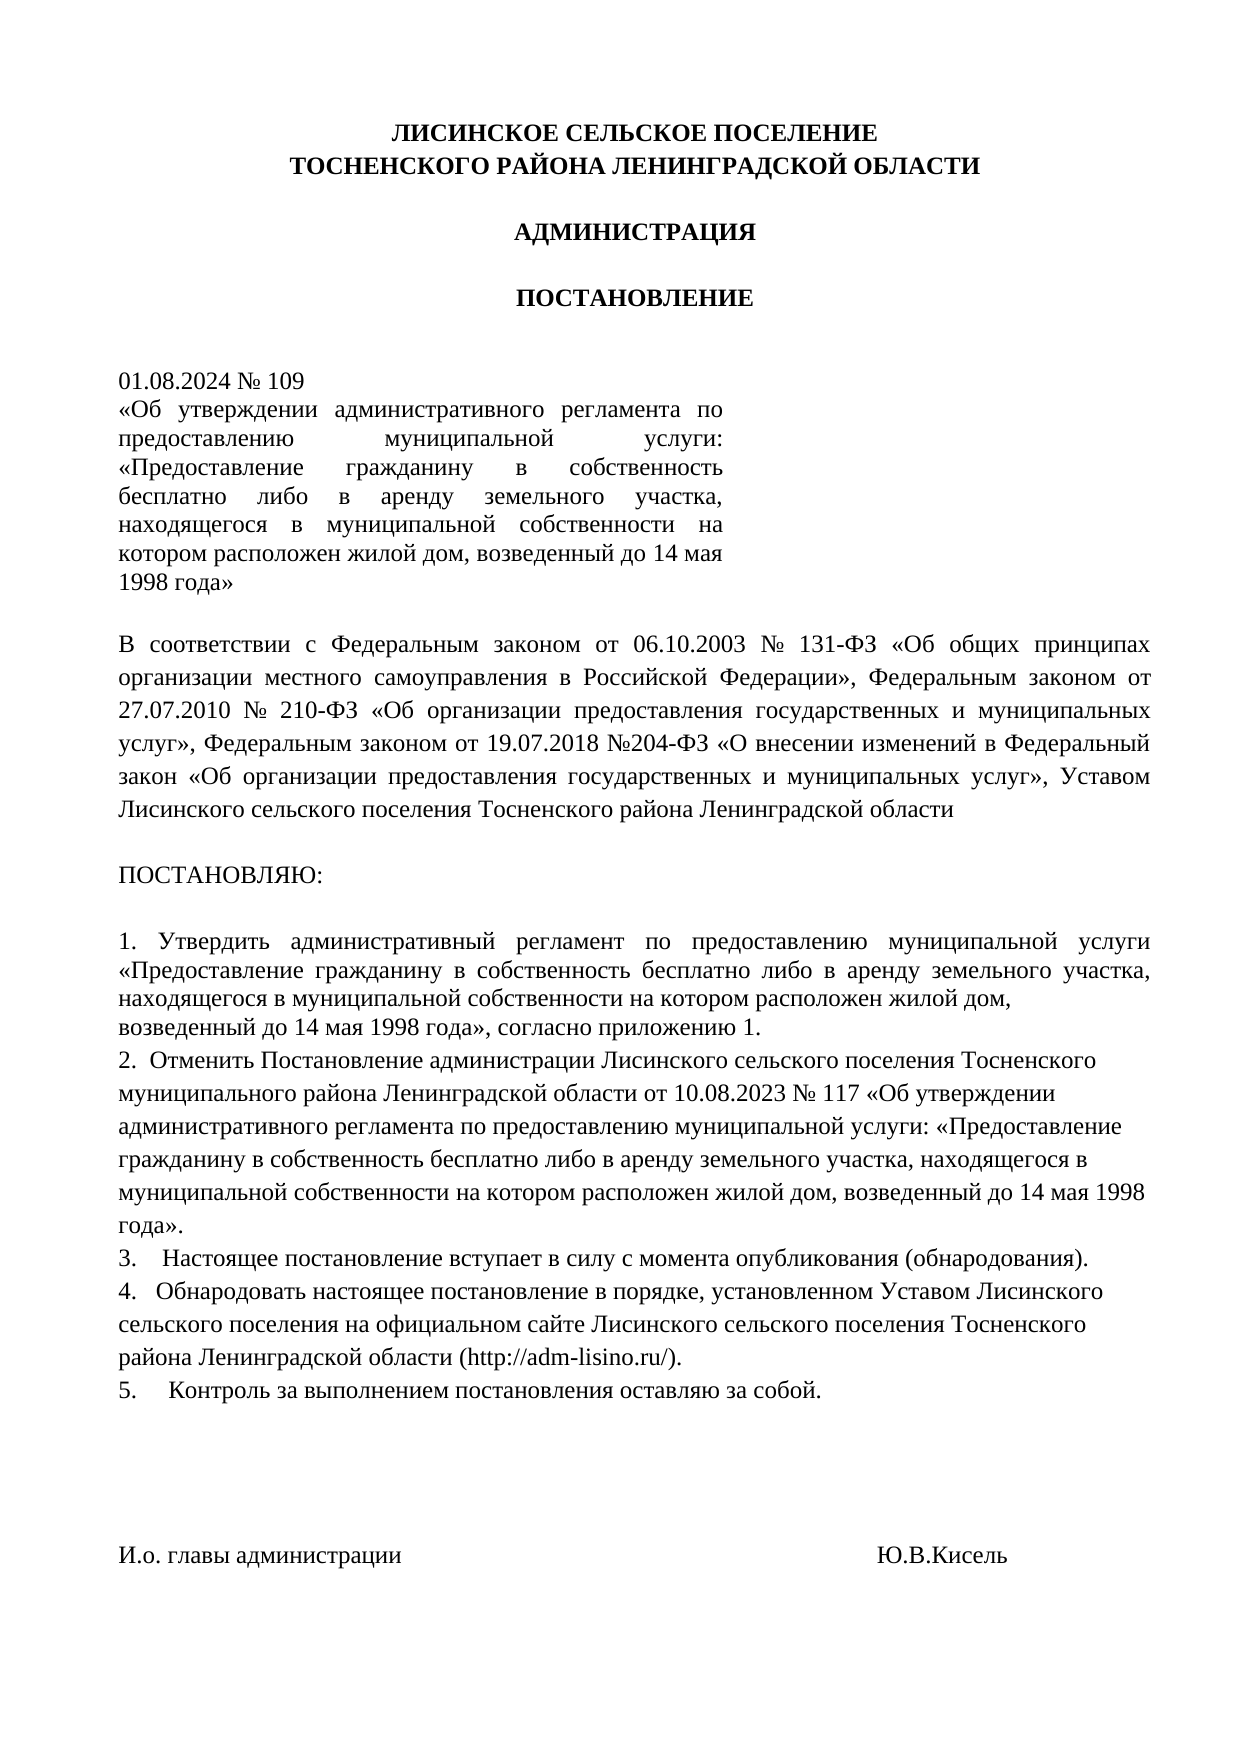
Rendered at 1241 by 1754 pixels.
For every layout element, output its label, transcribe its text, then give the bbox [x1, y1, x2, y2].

text «Об утверждении административного регламента по предоставлению муниципальной услуги: «Предоставление гражданину в собственность бесплатно либо в аренду земельного участка, находящегося в муниципальной собственности на котором расположен жилой дом, возведенный до 14 мая 1998 года» [118, 394, 723, 596]
text ЛИСИНСКОЕ СЕЛЬСКОЕ ПОСЕЛЕНИЕ ТОСНЕНСКОГО РАЙОНА ЛЕНИНГРАДСКОЙ ОБЛАСТИ АДМИНИСТРАЦИЯ ПОСТАНОВЛЕНИЕ [118, 118, 1152, 312]
text ПОСТАНОВЛЯЮ: [118, 860, 1152, 889]
text В соответствии с Федеральным законом от 06.10.2003 № 131-ФЗ «Об общих принципах организации местного самоуправления в Российской Федерации», Федеральным законом от 27.07.2010 № 210-ФЗ «Об организации предоставления государственных и муниципальных услуг», Федеральным законом от 19.07.2018 №204-ФЗ «О внесении изменений в Федеральный закон «Об организации предоставления государственных и муниципальных услуг», Уставом Лисинского сельского поселения Тосненского района Ленинградской области [118, 629, 1152, 823]
text 5. Контроль за выполнением постановления оставляю за собой. [118, 1376, 1152, 1404]
text 1. Утвердить административный регламент по предоставлению муниципальной услуги «Предоставление гражданину в собственность бесплатно либо в аренду земельного участка, находящегося в муниципальной собственности на котором расположен жилой дом, [118, 926, 1152, 1012]
text 01.08.2024 № 109 [118, 366, 1152, 394]
text возведенный до 14 мая 1998 года», согласно приложению 1. [118, 1012, 1152, 1041]
text И.о. главы администрации Ю.В.Кисель [118, 1541, 1152, 1569]
text 4. Обнародовать настоящее постановление в порядке, установленном Уставом Лисинского сельского поселения на официальном сайте Лисинского сельского поселения Тосненского района Ленинградской области (http://adm-lisino.ru/). [118, 1276, 1152, 1371]
list 3. Настоящее постановление вступает в силу с момента опубликования (обнародования). [118, 1243, 1152, 1272]
list 2. Отменить Постановление администрации Лисинского сельского поселения Тосненского муниципального района Ленинградской области от 10.08.2023 № 117 «Об утверждении административного регламента по предоставлению муниципальной услуги: «Предоставление гражданину в собственность бесплатно либо в аренду земельного участка, находящегося в муниципальной собственности на котором расположен жилой дом, возведенный до 14 мая 1998 года». [118, 1045, 1152, 1239]
